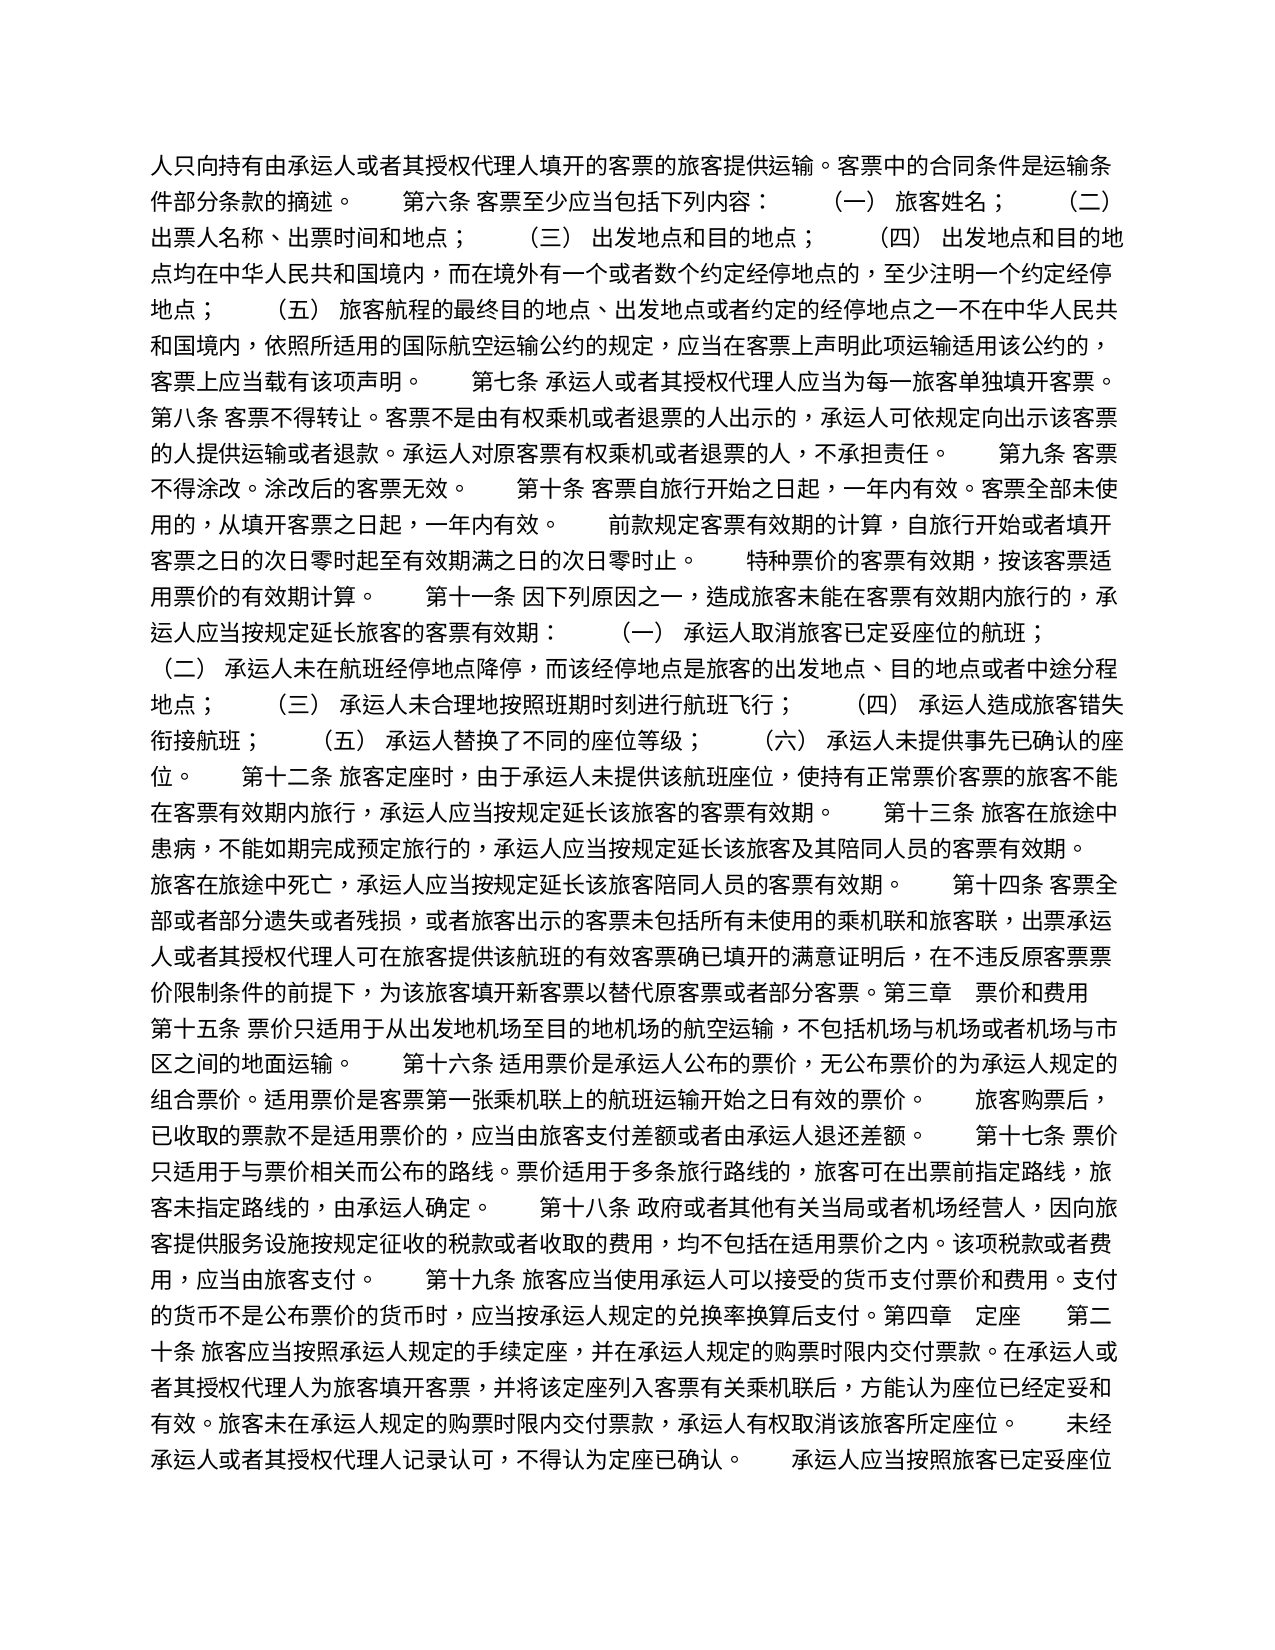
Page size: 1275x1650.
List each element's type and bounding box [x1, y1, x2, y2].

text [150, 150, 1125, 1475]
